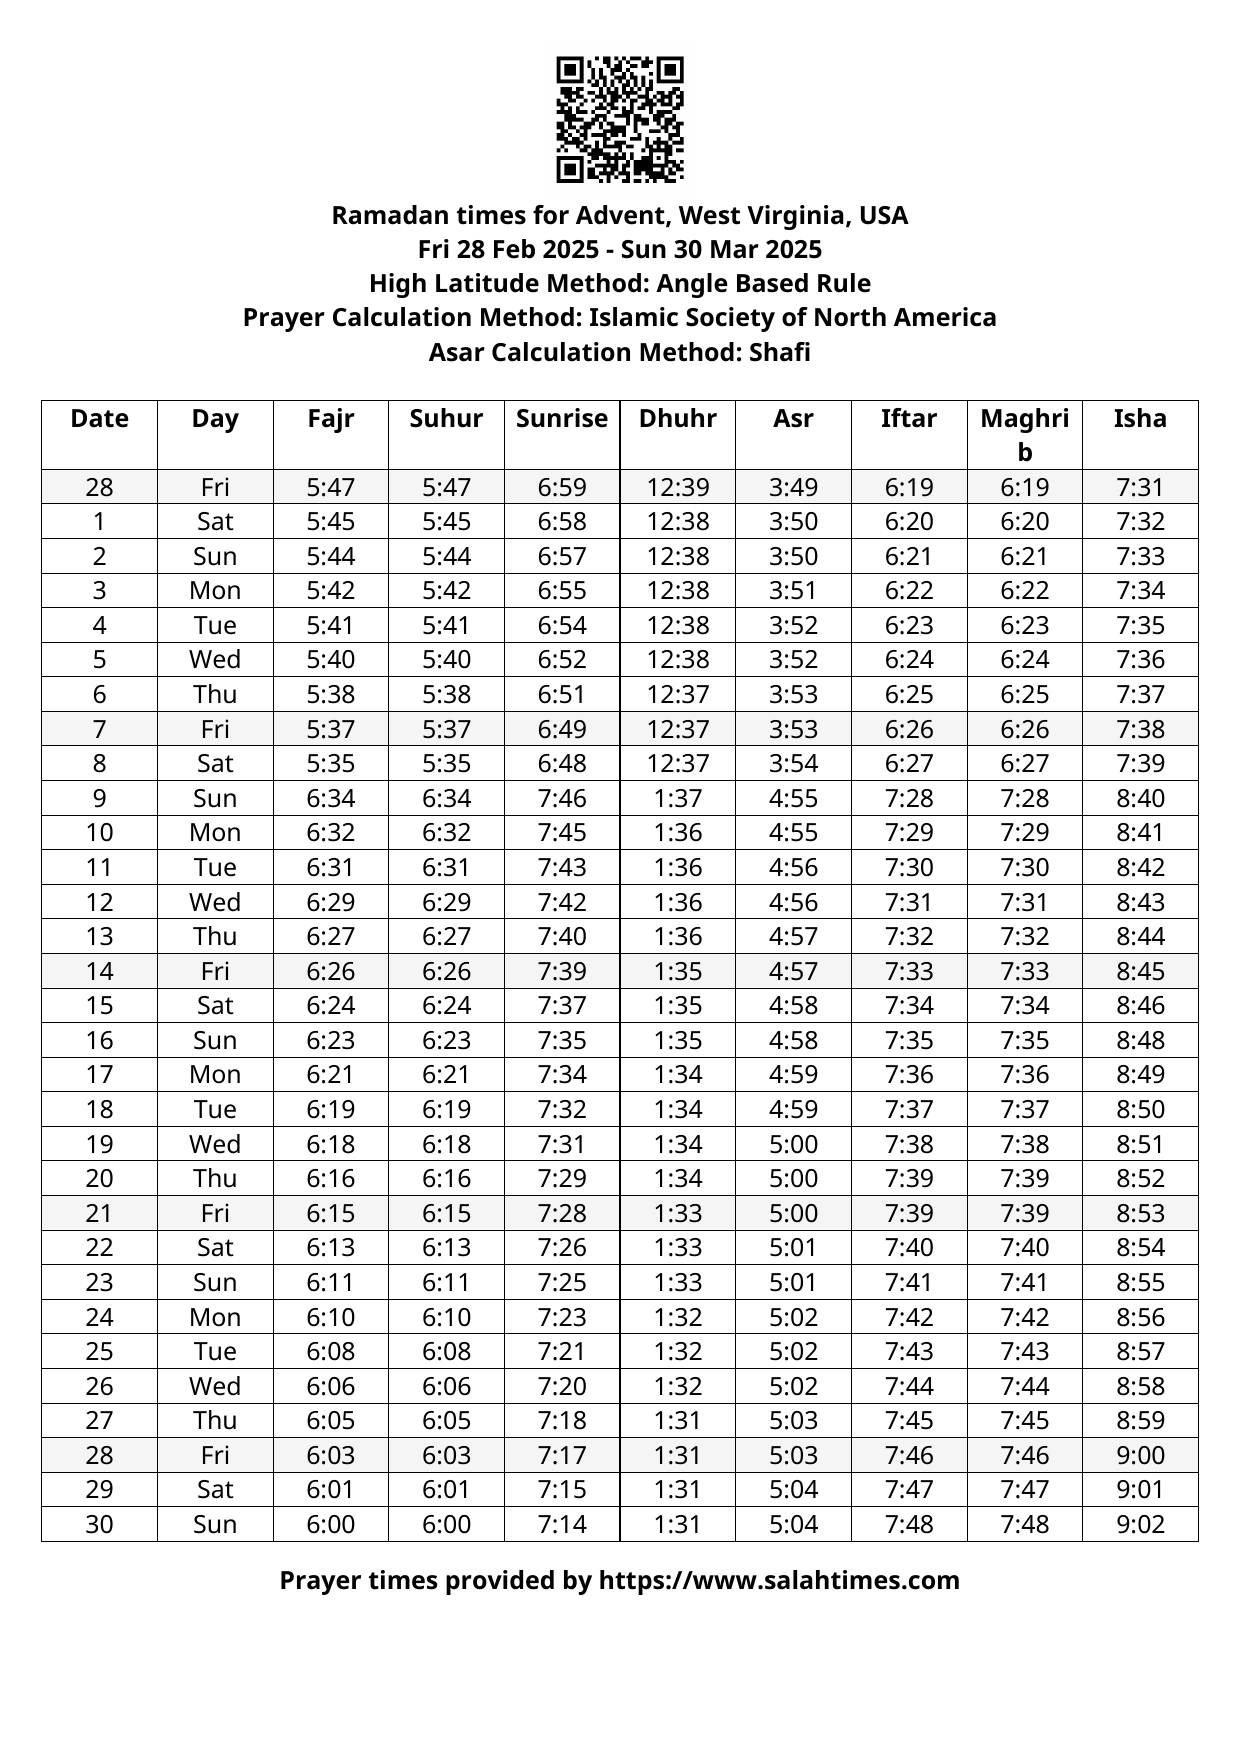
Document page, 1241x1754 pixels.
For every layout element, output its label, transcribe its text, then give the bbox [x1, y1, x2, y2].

table_cell 6:05 [389, 1404, 504, 1437]
table_cell 5:00 [736, 1161, 851, 1195]
table_cell 25 [42, 1334, 157, 1368]
table_cell 6:01 [274, 1473, 388, 1506]
table_cell 7:45 [852, 1404, 967, 1437]
table_cell Fri [158, 954, 273, 987]
table_cell 7:26 [505, 1231, 619, 1264]
table_cell 6:19 [852, 470, 967, 503]
table_cell 7:36 [1083, 643, 1198, 676]
table_cell 5:38 [274, 677, 388, 711]
table_cell Sat [158, 989, 273, 1022]
table_cell 8:42 [1083, 850, 1198, 884]
table_cell 6:27 [389, 919, 504, 953]
table_cell 7:33 [1083, 539, 1198, 572]
table_cell 6:05 [274, 1404, 388, 1437]
table_cell 8 [42, 746, 157, 780]
table_cell 5:40 [389, 643, 504, 676]
table_cell 28 [42, 470, 157, 503]
table_cell 29 [42, 1473, 157, 1506]
table_cell 6:08 [389, 1334, 504, 1368]
table_cell 9:02 [1083, 1507, 1198, 1541]
table_cell 9 [42, 781, 157, 814]
table_header Date [42, 401, 157, 469]
table_cell 8:52 [1083, 1161, 1198, 1195]
table_cell 6:52 [505, 643, 619, 676]
table_cell 7:35 [852, 1023, 967, 1057]
table_cell 6:23 [389, 1023, 504, 1057]
table_cell 6:25 [968, 677, 1082, 711]
table_cell 6:19 [274, 1092, 388, 1126]
table_cell 8:54 [1083, 1231, 1198, 1264]
table_cell 16 [42, 1023, 157, 1057]
table_cell 7:42 [968, 1300, 1082, 1333]
table_cell Mon [158, 816, 273, 849]
table_cell 8:53 [1083, 1196, 1198, 1229]
table_cell 6:26 [852, 712, 967, 745]
table_cell Sun [158, 1265, 273, 1299]
table_cell 7:39 [852, 1196, 967, 1229]
table_cell 7:40 [852, 1231, 967, 1264]
table_cell 7:41 [968, 1265, 1082, 1299]
table_cell 20 [42, 1161, 157, 1195]
table_cell 5:00 [736, 1127, 851, 1160]
table_cell 5:38 [389, 677, 504, 711]
table_cell 7:34 [1083, 574, 1198, 607]
table_cell 12:37 [621, 712, 735, 745]
table_cell 6:15 [389, 1196, 504, 1229]
table_cell 8:40 [1083, 781, 1198, 814]
table_cell Thu [158, 919, 273, 953]
table_cell 1:34 [621, 1161, 735, 1195]
table_cell 22 [42, 1231, 157, 1264]
table_cell Fri [158, 1196, 273, 1229]
table_cell 4:59 [736, 1092, 851, 1126]
table_cell 7:31 [968, 885, 1082, 918]
table_cell 7 [42, 712, 157, 745]
table_cell 6:24 [968, 643, 1082, 676]
table_cell Sun [158, 781, 273, 814]
table_cell 12:38 [621, 504, 735, 538]
table_cell Tue [158, 850, 273, 884]
table_cell 9:00 [1083, 1438, 1198, 1472]
table_cell 12 [42, 885, 157, 918]
table_cell 7:46 [505, 781, 619, 814]
table_cell 5:44 [389, 539, 504, 572]
table_cell 6:59 [505, 470, 619, 503]
table_cell 8:51 [1083, 1127, 1198, 1160]
picture [542, 41, 699, 198]
table_cell 7:35 [968, 1023, 1082, 1057]
table_cell Wed [158, 885, 273, 918]
table_cell 5:47 [389, 470, 504, 503]
table_cell 6:18 [389, 1127, 504, 1160]
table_cell 1 [42, 504, 157, 538]
table_cell 4:55 [736, 816, 851, 849]
table_cell 1:34 [621, 1127, 735, 1160]
table_cell 5:45 [389, 504, 504, 538]
table_cell 12:38 [621, 539, 735, 572]
table_cell 5:35 [389, 746, 504, 780]
table_cell 3:51 [736, 574, 851, 607]
table_cell 7:29 [505, 1161, 619, 1195]
table_cell 3:53 [736, 712, 851, 745]
table_header Isha [1083, 401, 1198, 469]
table_cell 7:29 [968, 816, 1082, 849]
table_cell 7:28 [968, 781, 1082, 814]
table_cell 5:45 [274, 504, 388, 538]
table_cell 5:03 [736, 1404, 851, 1437]
table_cell 6:58 [505, 504, 619, 538]
table_cell 4:56 [736, 885, 851, 918]
table_cell 6:27 [852, 746, 967, 780]
table_cell 6:08 [274, 1334, 388, 1368]
table_cell 1:35 [621, 1023, 735, 1057]
table_cell 7:48 [968, 1507, 1082, 1541]
table_header Suhur [389, 401, 504, 469]
text High Latitude Method: Angle Based Rule [42, 266, 1198, 300]
table_cell 6:10 [389, 1300, 504, 1333]
table_cell 1:31 [621, 1473, 735, 1506]
table_cell 4 [42, 608, 157, 642]
table_cell Mon [158, 574, 273, 607]
table_cell 7:28 [852, 781, 967, 814]
table_cell 7:47 [968, 1473, 1082, 1506]
table_header Day [158, 401, 273, 469]
table_cell 6:20 [852, 504, 967, 538]
table_cell 7:37 [1083, 677, 1198, 711]
table_cell 6:25 [852, 677, 967, 711]
table_cell 6:21 [389, 1058, 504, 1091]
table_cell 6:06 [389, 1369, 504, 1402]
table_cell 7:18 [505, 1404, 619, 1437]
table_cell 7:34 [505, 1058, 619, 1091]
table_cell 7:34 [968, 989, 1082, 1022]
table_cell 7:43 [968, 1334, 1082, 1368]
table_cell 7:32 [968, 919, 1082, 953]
table_cell 6:18 [274, 1127, 388, 1160]
table_cell 5:40 [274, 643, 388, 676]
table_cell 7:32 [852, 919, 967, 953]
table_cell 7:36 [968, 1058, 1082, 1091]
text Ramadan times for Advent, West Virginia, USA [42, 198, 1198, 232]
table_cell 7:46 [852, 1438, 967, 1472]
table_cell 3:49 [736, 470, 851, 503]
table_cell 7:39 [1083, 746, 1198, 780]
table_cell 1:36 [621, 919, 735, 953]
table_cell 1:32 [621, 1300, 735, 1333]
table_cell 7:36 [852, 1058, 967, 1091]
table_cell 7:39 [852, 1161, 967, 1195]
table_cell Sun [158, 1023, 273, 1057]
table_cell 3:52 [736, 643, 851, 676]
table_cell 6:26 [389, 954, 504, 987]
table_cell 1:32 [621, 1334, 735, 1368]
table_cell 6:31 [274, 850, 388, 884]
table_cell 3:52 [736, 608, 851, 642]
table_cell 28 [42, 1438, 157, 1472]
table_cell 8:56 [1083, 1300, 1198, 1333]
table_cell 7:35 [505, 1023, 619, 1057]
table_cell 7:40 [505, 919, 619, 953]
table_cell 8:55 [1083, 1265, 1198, 1299]
table_cell 1:37 [621, 781, 735, 814]
table_cell 7:41 [852, 1265, 967, 1299]
table_cell Tue [158, 1334, 273, 1368]
table_cell 6:23 [274, 1023, 388, 1057]
table_cell 7:48 [852, 1507, 967, 1541]
table_cell 5:01 [736, 1231, 851, 1264]
table_cell 15 [42, 989, 157, 1022]
table_cell 7:42 [852, 1300, 967, 1333]
table_cell 5:00 [736, 1196, 851, 1229]
table_cell 7:44 [968, 1369, 1082, 1402]
table_cell 6:32 [389, 816, 504, 849]
table_cell 7:38 [852, 1127, 967, 1160]
table_cell 6:32 [274, 816, 388, 849]
table_header Dhuhr [621, 401, 735, 469]
table_cell 7:32 [505, 1092, 619, 1126]
table_cell 6:11 [389, 1265, 504, 1299]
table_cell 4:55 [736, 781, 851, 814]
table_cell 1:31 [621, 1507, 735, 1541]
text Prayer times provided by https://www.salahtimes.com [42, 1563, 1198, 1597]
table_cell 5:42 [274, 574, 388, 607]
table_cell 6:29 [389, 885, 504, 918]
table_cell 6:11 [274, 1265, 388, 1299]
table_cell 6:03 [274, 1438, 388, 1472]
table_cell 5:42 [389, 574, 504, 607]
table_cell 1:33 [621, 1265, 735, 1299]
table_cell 1:31 [621, 1404, 735, 1437]
table_cell 9:01 [1083, 1473, 1198, 1506]
table_cell 5:02 [736, 1300, 851, 1333]
table_cell 6:24 [389, 989, 504, 1022]
table_cell 7:28 [505, 1196, 619, 1229]
table_cell 1:35 [621, 989, 735, 1022]
table_cell 5:04 [736, 1507, 851, 1541]
table_cell 6:06 [274, 1369, 388, 1402]
table_cell 6:31 [389, 850, 504, 884]
table_cell 7:43 [505, 850, 619, 884]
table_cell 6:54 [505, 608, 619, 642]
table_cell Wed [158, 1127, 273, 1160]
table_cell Tue [158, 1092, 273, 1126]
table_cell 18 [42, 1092, 157, 1126]
text Asar Calculation Method: Shafi [42, 334, 1198, 368]
table_cell 6:23 [968, 608, 1082, 642]
table_cell 7:38 [1083, 712, 1198, 745]
table_cell 7:39 [968, 1161, 1082, 1195]
table_cell 12:37 [621, 677, 735, 711]
table_cell 6:21 [274, 1058, 388, 1091]
table_cell 17 [42, 1058, 157, 1091]
table_cell 5:41 [389, 608, 504, 642]
table_cell 7:31 [852, 885, 967, 918]
table_cell 8:43 [1083, 885, 1198, 918]
table_cell 4:58 [736, 1023, 851, 1057]
table_cell 6:55 [505, 574, 619, 607]
table_cell 5:35 [274, 746, 388, 780]
table_cell 2 [42, 539, 157, 572]
table_cell 12:38 [621, 574, 735, 607]
table_cell Mon [158, 1300, 273, 1333]
table_cell 1:36 [621, 885, 735, 918]
table_cell 12:38 [621, 643, 735, 676]
table_cell 7:17 [505, 1438, 619, 1472]
table_cell 3:53 [736, 677, 851, 711]
table_cell 24 [42, 1300, 157, 1333]
table_cell 6:20 [968, 504, 1082, 538]
table_header Iftar [852, 401, 967, 469]
table_cell 6:26 [968, 712, 1082, 745]
table_cell 6:34 [389, 781, 504, 814]
table_cell 6:51 [505, 677, 619, 711]
table_cell Wed [158, 643, 273, 676]
table_cell 7:33 [852, 954, 967, 987]
table_cell 7:14 [505, 1507, 619, 1541]
table_cell 8:48 [1083, 1023, 1198, 1057]
table_header Asr [736, 401, 851, 469]
table_cell 5:02 [736, 1369, 851, 1402]
table_cell Fri [158, 470, 273, 503]
table_cell 7:23 [505, 1300, 619, 1333]
table_cell Thu [158, 1161, 273, 1195]
table_cell 7:25 [505, 1265, 619, 1299]
table_cell 7:20 [505, 1369, 619, 1402]
table_cell 8:58 [1083, 1369, 1198, 1402]
table_cell 6:03 [389, 1438, 504, 1472]
table_cell Fri [158, 1438, 273, 1472]
table_cell 6:49 [505, 712, 619, 745]
table_cell 7:39 [505, 954, 619, 987]
table_cell 6 [42, 677, 157, 711]
table_cell 7:29 [852, 816, 967, 849]
table_cell 6:22 [968, 574, 1082, 607]
table_cell 1:34 [621, 1092, 735, 1126]
table_cell Sat [158, 1473, 273, 1506]
text Fri 28 Feb 2025 - Sun 30 Mar 2025 [42, 232, 1198, 266]
table_cell 7:40 [968, 1231, 1082, 1264]
table_cell 7:42 [505, 885, 619, 918]
table_cell Thu [158, 677, 273, 711]
table_cell 12:38 [621, 608, 735, 642]
table_cell 12:37 [621, 746, 735, 780]
table_cell 5 [42, 643, 157, 676]
table_cell 7:31 [505, 1127, 619, 1160]
table_cell 6:00 [389, 1507, 504, 1541]
table_cell 7:45 [505, 816, 619, 849]
table_cell 1:36 [621, 850, 735, 884]
table_cell 6:57 [505, 539, 619, 572]
table_cell Mon [158, 1058, 273, 1091]
table_cell 6:29 [274, 885, 388, 918]
table_cell Sat [158, 1231, 273, 1264]
table_cell 6:24 [852, 643, 967, 676]
table_header Sunrise [505, 401, 619, 469]
table_cell 8:44 [1083, 919, 1198, 953]
table_cell Sat [158, 746, 273, 780]
table_cell 7:31 [1083, 470, 1198, 503]
table_cell 7:37 [852, 1092, 967, 1126]
table_cell 4:57 [736, 954, 851, 987]
table_cell 6:48 [505, 746, 619, 780]
table_cell 12:39 [621, 470, 735, 503]
table_cell 7:35 [1083, 608, 1198, 642]
table_cell 7:37 [505, 989, 619, 1022]
table_cell 1:35 [621, 954, 735, 987]
table_cell 4:59 [736, 1058, 851, 1091]
table_cell Sun [158, 1507, 273, 1541]
table_cell 7:38 [968, 1127, 1082, 1160]
table_cell Tue [158, 608, 273, 642]
table_cell 7:30 [852, 850, 967, 884]
table_cell 4:57 [736, 919, 851, 953]
table_cell Sun [158, 539, 273, 572]
table_cell 6:21 [968, 539, 1082, 572]
table_cell 6:26 [274, 954, 388, 987]
table_cell 1:33 [621, 1196, 735, 1229]
table_cell 27 [42, 1404, 157, 1437]
table_cell 10 [42, 816, 157, 849]
table_cell 1:34 [621, 1058, 735, 1091]
table_cell Fri [158, 712, 273, 745]
table_cell 7:21 [505, 1334, 619, 1368]
table_cell 23 [42, 1265, 157, 1299]
table_cell 5:04 [736, 1473, 851, 1506]
text Prayer Calculation Method: Islamic Society of North America [42, 300, 1198, 334]
table_cell 6:27 [968, 746, 1082, 780]
table_cell 8:46 [1083, 989, 1198, 1022]
table_cell 7:30 [968, 850, 1082, 884]
table_header Fajr [274, 401, 388, 469]
table_cell 21 [42, 1196, 157, 1229]
table_cell 7:15 [505, 1473, 619, 1506]
table_cell 1:33 [621, 1231, 735, 1264]
table_cell 7:39 [968, 1196, 1082, 1229]
table_cell 5:37 [274, 712, 388, 745]
table_cell 5:47 [274, 470, 388, 503]
table_cell 5:41 [274, 608, 388, 642]
table_cell 6:10 [274, 1300, 388, 1333]
table_cell 4:58 [736, 989, 851, 1022]
table_cell 6:21 [852, 539, 967, 572]
table_cell 6:27 [274, 919, 388, 953]
table_cell 8:41 [1083, 816, 1198, 849]
table_cell 6:01 [389, 1473, 504, 1506]
table_cell Wed [158, 1369, 273, 1402]
table_cell 1:32 [621, 1369, 735, 1402]
table_cell 6:13 [274, 1231, 388, 1264]
table_cell 8:57 [1083, 1334, 1198, 1368]
table_cell 6:16 [389, 1161, 504, 1195]
table_cell 5:44 [274, 539, 388, 572]
table_cell 7:34 [852, 989, 967, 1022]
table_cell 3:50 [736, 504, 851, 538]
table_cell 6:34 [274, 781, 388, 814]
table_cell 5:03 [736, 1438, 851, 1472]
table_cell 6:22 [852, 574, 967, 607]
table_cell 8:50 [1083, 1092, 1198, 1126]
table_cell 30 [42, 1507, 157, 1541]
table_cell 6:15 [274, 1196, 388, 1229]
table_cell 6:13 [389, 1231, 504, 1264]
table_header Maghrib [968, 401, 1082, 469]
table_cell 7:43 [852, 1334, 967, 1368]
table_cell 7:44 [852, 1369, 967, 1402]
table_cell 7:32 [1083, 504, 1198, 538]
table_cell 13 [42, 919, 157, 953]
table_cell 7:33 [968, 954, 1082, 987]
table_cell 7:47 [852, 1473, 967, 1506]
table_cell 1:36 [621, 816, 735, 849]
table_cell Thu [158, 1404, 273, 1437]
table_cell 11 [42, 850, 157, 884]
table_cell 26 [42, 1369, 157, 1402]
table_cell 7:45 [968, 1404, 1082, 1437]
table_cell 5:37 [389, 712, 504, 745]
table_cell 6:23 [852, 608, 967, 642]
table_cell 7:46 [968, 1438, 1082, 1472]
table_cell 6:19 [389, 1092, 504, 1126]
table_cell 3 [42, 574, 157, 607]
table_cell 6:00 [274, 1507, 388, 1541]
table_cell 8:59 [1083, 1404, 1198, 1437]
table_cell 5:02 [736, 1334, 851, 1368]
table_cell 8:49 [1083, 1058, 1198, 1091]
table_cell 8:45 [1083, 954, 1198, 987]
table_cell 3:54 [736, 746, 851, 780]
table_cell 6:24 [274, 989, 388, 1022]
table_cell 7:37 [968, 1092, 1082, 1126]
table_cell 6:16 [274, 1161, 388, 1195]
table_cell 3:50 [736, 539, 851, 572]
table_cell 4:56 [736, 850, 851, 884]
table_cell 19 [42, 1127, 157, 1160]
table_cell Sat [158, 504, 273, 538]
table_cell 1:31 [621, 1438, 735, 1472]
table_cell 14 [42, 954, 157, 987]
table_cell 5:01 [736, 1265, 851, 1299]
table_cell 6:19 [968, 470, 1082, 503]
